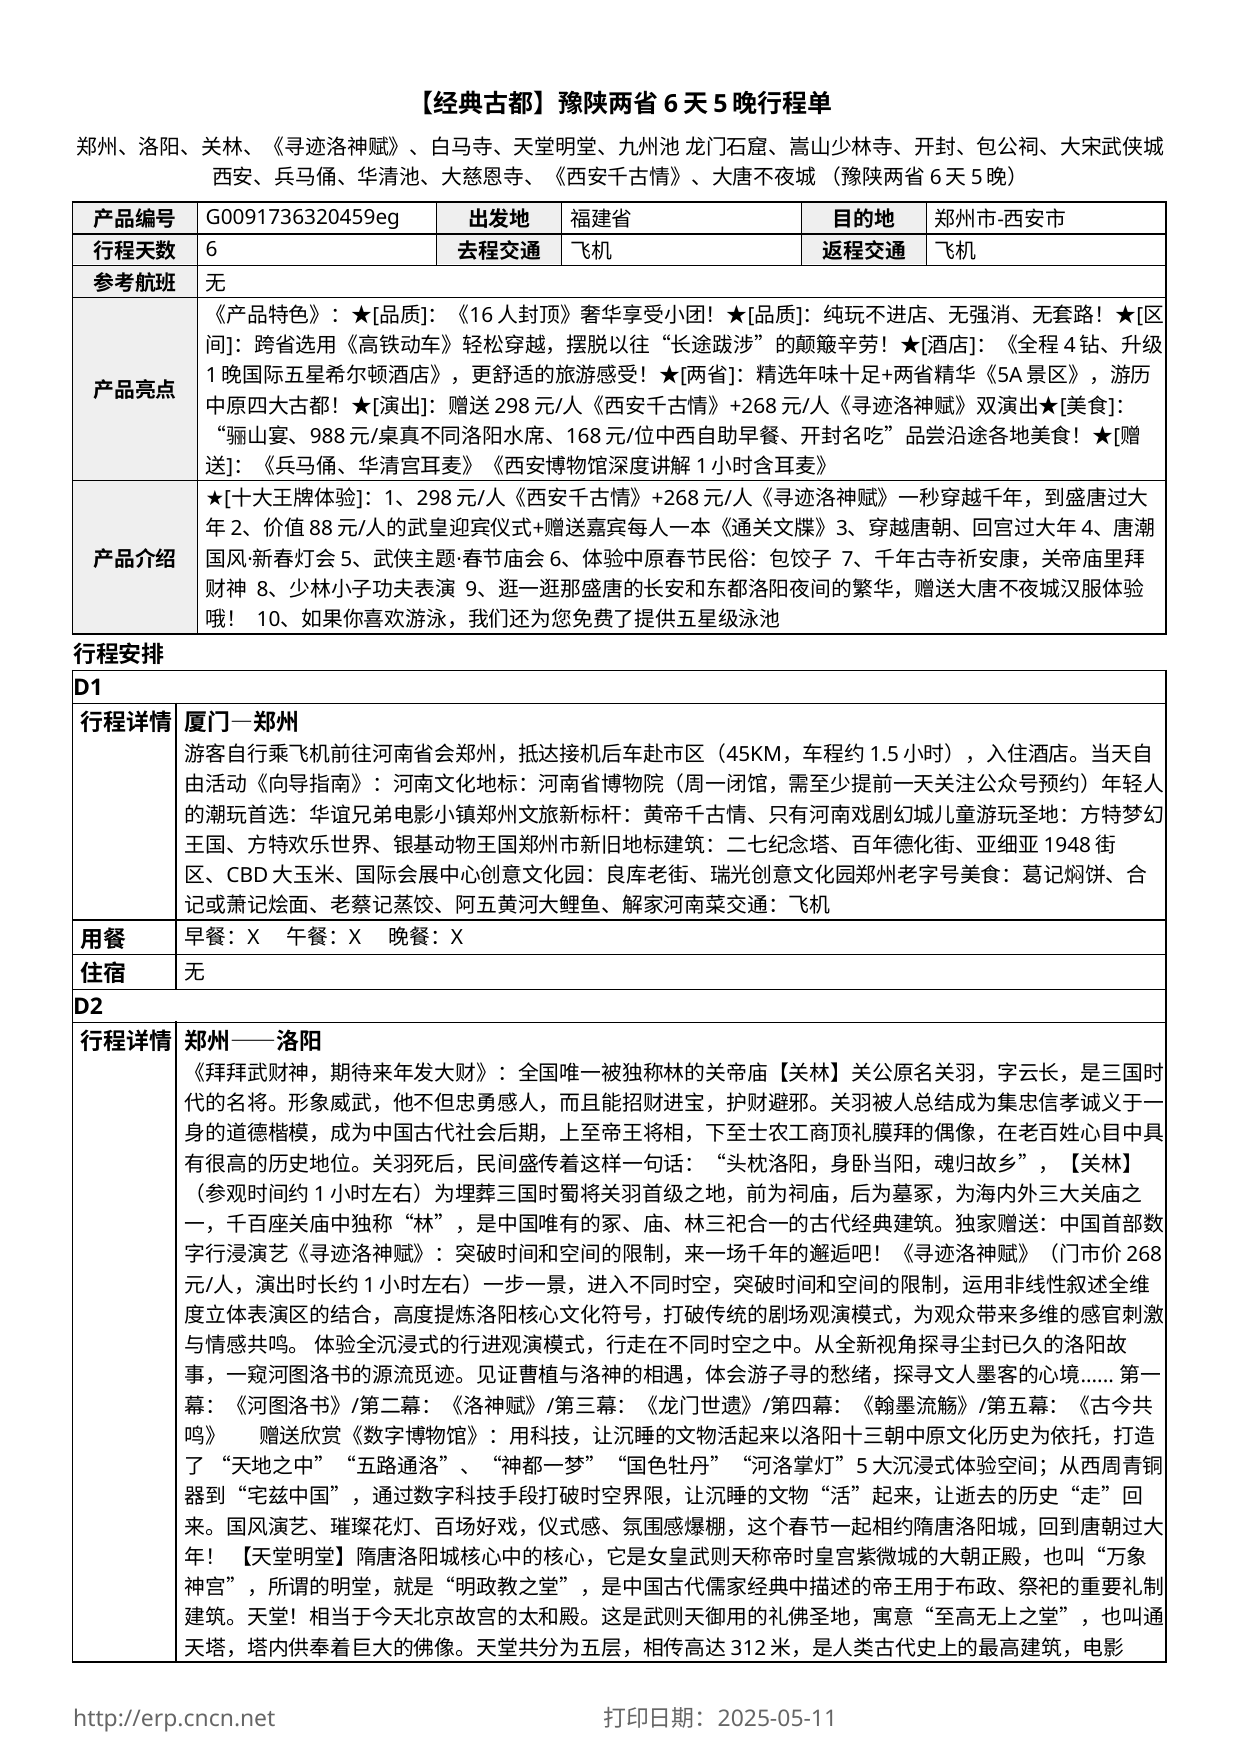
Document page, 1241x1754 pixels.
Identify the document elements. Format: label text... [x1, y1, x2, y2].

table_header 目的地 [802, 203, 926, 233]
table_header 产品编号 [73, 203, 197, 233]
table_cell 厦门—郑州 游客自行乘飞机前往河南省会郑州，抵达接机后车赴市区（45KM，车程约1.5小时），入住酒店。 [177, 704, 1165, 919]
table_header D1 [73, 671, 1165, 703]
text 行程安排 [73, 636, 1167, 669]
table_cell D2 [73, 990, 1165, 1021]
text 郑州、洛阳、关林、《寻迹洛神赋》、白马寺、天堂明堂、九州池 龙门石窟、嵩山少林寺、开封、包公祠、大宋武侠城 西安、兵马俑、华清池、大慈恩寺、《西安千古情》、大唐不夜城 （豫陕两省 6天5晚） [73, 130, 1167, 191]
table_cell 参考航班 [73, 266, 197, 296]
text 【经典古都】豫陕两省 6天5晚行程单 [73, 83, 1167, 119]
table_cell 行程天数 [73, 235, 197, 264]
table_cell 无 [177, 955, 1165, 988]
table_header 福建省 [562, 203, 801, 233]
table_cell 住宿 [73, 955, 175, 988]
table_cell 飞机 [927, 235, 1165, 264]
table_cell 行程详情 [73, 1023, 175, 1661]
table_header G0091736320459eg [198, 203, 436, 233]
table_cell 用餐 [73, 921, 175, 954]
table_cell 飞机 [562, 235, 801, 264]
table_cell 无 [198, 266, 1165, 296]
table_cell 早餐：X 午餐：X 晚餐：X [177, 921, 1165, 954]
table_cell 《产品特色》： [198, 298, 1165, 480]
table_cell ★[十大王牌体验]： [198, 481, 1165, 633]
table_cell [177, 1023, 1165, 1661]
table_header 郑州市-西安市 [927, 203, 1165, 233]
table_cell 行程详情 [73, 704, 175, 919]
table_cell 产品介绍 [73, 481, 197, 633]
table_cell 6 [198, 235, 436, 264]
table_cell 返程交通 [802, 235, 926, 264]
table_header 出发地 [437, 203, 561, 233]
table_cell 去程交通 [437, 235, 561, 264]
table_cell 产品亮点 [73, 298, 197, 480]
